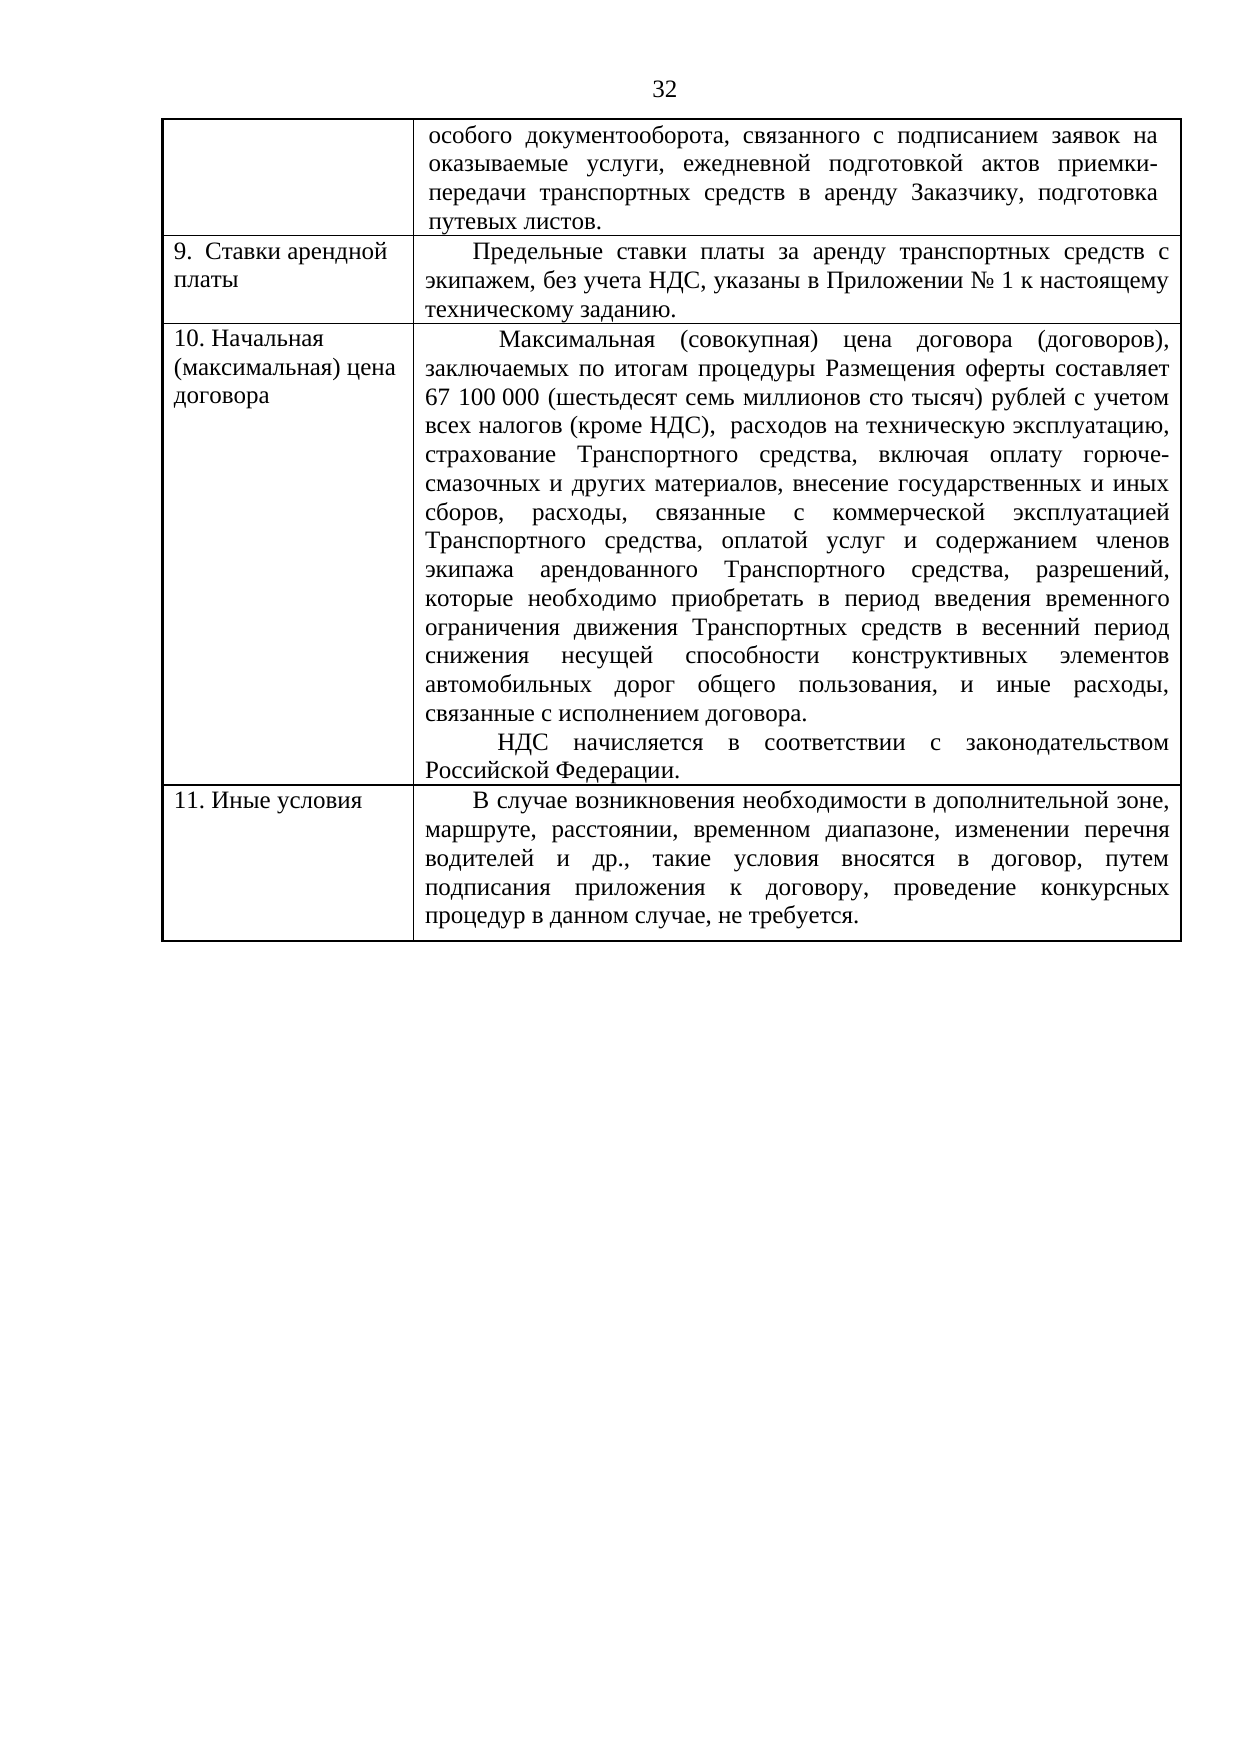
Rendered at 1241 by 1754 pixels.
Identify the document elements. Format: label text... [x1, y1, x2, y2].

table_cell В случае возникновения необходимости в дополнительной зоне, маршруте, расстоянии, временном диапазоне, изменении перечня водителей и др., такие условия вносятся в договор, путем подписания приложения к договору, проведение конкурсных процедур в данном случае, не требуется. [414, 786, 1180, 940]
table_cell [414, 120, 1180, 235]
table_cell Предельные ставки платы за аренду транспортных средств с экипажем, без учета НДС, указаны в Приложении № 1 к настоящему техническому заданию. [414, 236, 1180, 322]
table_cell 10. Начальная (максимальная) цена договора [164, 324, 413, 784]
table_cell Максимальная (совокупная) цена договора (договоров), заключаемых по итогам процедуры Размещения оферты составляет 67 100 000 (шестьдесят семь миллионов сто тысяч) рублей с учетом всех налогов (кроме НДС), расходов на техническую эксплуатацию, страхование Транспортного средства, включая оплату горюче-смазочных и других материалов, внесение государственных и иных сборов, расходы, связанные с коммерческой эксплуатацией Транспортного средства, оплатой услуг и содержанием членов экипажа арендованного Транспортного средства, разрешений, которые необходимо приобретать в период введения временного ограничения движения Транспортных средств в весенний период снижения несущей способности конструктивных элементов автомобильных дорог общего пользования, и иные расходы, связанные с исполнением договора. НДС начисляется в соответствии с законодательством Российской Федерации. [414, 324, 1180, 784]
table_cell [164, 120, 413, 235]
table_cell 11. Иные условия [164, 786, 413, 940]
table_cell 9. Ставки арендной платы [164, 236, 413, 322]
